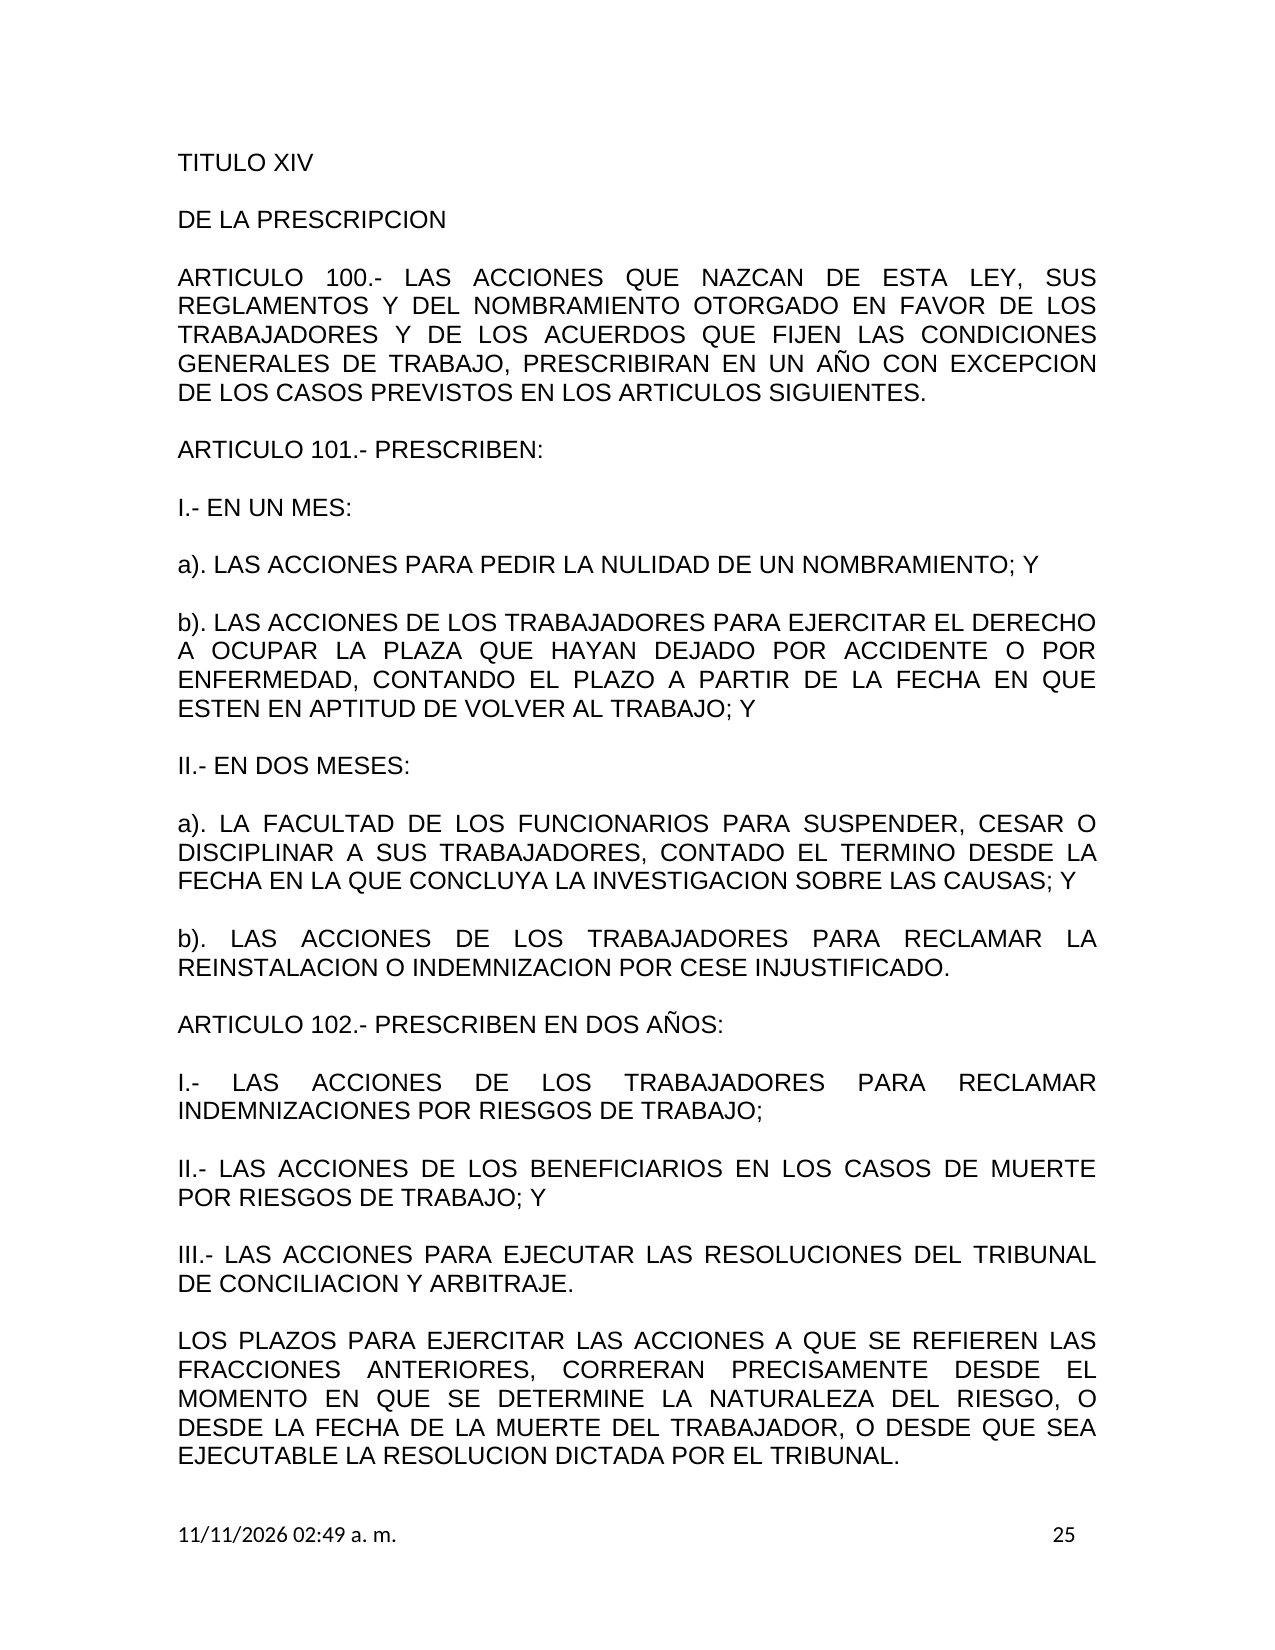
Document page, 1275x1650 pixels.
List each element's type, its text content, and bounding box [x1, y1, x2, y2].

text ARTICULO 102.- PRESCRIBEN EN DOS AÑOS: [177, 1010, 1098, 1039]
text ARTICULO 100.- LAS ACCIONES QUE NAZCAN DE ESTA LEY, SUS REGLAMENTOS Y DEL NOMBRAMIENTO OTORGADO EN FAVOR DE LOS TRABAJADORES Y DE LOS ACUERDOS QUE FIJEN LAS CONDICIONES GENERALES DE TRABAJO, PRESCRIBIRAN EN UN AÑO CON EXCEPCION DE LOS CASOS PREVISTOS EN LOS ARTICULOS SIGUIENTES. [177, 263, 1098, 406]
text II.- EN DOS MESES: [177, 751, 1098, 780]
text I.- EN UN MES: [177, 493, 1098, 521]
text I.- LAS ACCIONES DE LOS TRABAJADORES PARA RECLAMAR INDEMNIZACIONES POR RIESGOS DE TRABAJO; [177, 1068, 1098, 1125]
text TITULO XIV [177, 148, 1098, 176]
text LOS PLAZOS PARA EJERCITAR LAS ACCIONES A QUE SE REFIEREN LAS FRACCIONES ANTERIORES, CORRERAN PRECISAMENTE DESDE EL MOMENTO EN QUE SE DETERMINE LA NATURALEZA DEL RIESGO, O DESDE LA FECHA DE LA MUERTE DEL TRABAJADOR, O DESDE QUE SEA EJECUTABLE LA RESOLUCION DICTADA POR EL TRIBUNAL. [177, 1326, 1098, 1470]
text a). LA FACULTAD DE LOS FUNCIONARIOS PARA SUSPENDER, CESAR O DISCIPLINAR A SUS TRABAJADORES, CONTADO EL TERMINO DESDE LA FECHA EN LA QUE CONCLUYA LA INVESTIGACION SOBRE LAS CAUSAS; Y [177, 809, 1098, 895]
text a). LAS ACCIONES PARA PEDIR LA NULIDAD DE UN NOMBRAMIENTO; Y [177, 550, 1098, 579]
text II.- LAS ACCIONES DE LOS BENEFICIARIOS EN LOS CASOS DE MUERTE POR RIESGOS DE TRABAJO; Y [177, 1154, 1098, 1211]
text III.- LAS ACCIONES PARA EJECUTAR LAS RESOLUCIONES DEL TRIBUNAL DE CONCILIACION Y ARBITRAJE. [177, 1240, 1098, 1298]
text b). LAS ACCIONES DE LOS TRABAJADORES PARA EJERCITAR EL DERECHO A OCUPAR LA PLAZA QUE HAYAN DEJADO POR ACCIDENTE O POR ENFERMEDAD, CONTANDO EL PLAZO A PARTIR DE LA FECHA EN QUE ESTEN EN APTITUD DE VOLVER AL TRABAJO; Y [177, 608, 1098, 723]
text b). LAS ACCIONES DE LOS TRABAJADORES PARA RECLAMAR LA REINSTALACION O INDEMNIZACION POR CESE INJUSTIFICADO. [177, 924, 1098, 981]
text DE LA PRESCRIPCION [177, 205, 1098, 234]
text ARTICULO 101.- PRESCRIBEN: [177, 435, 1098, 464]
